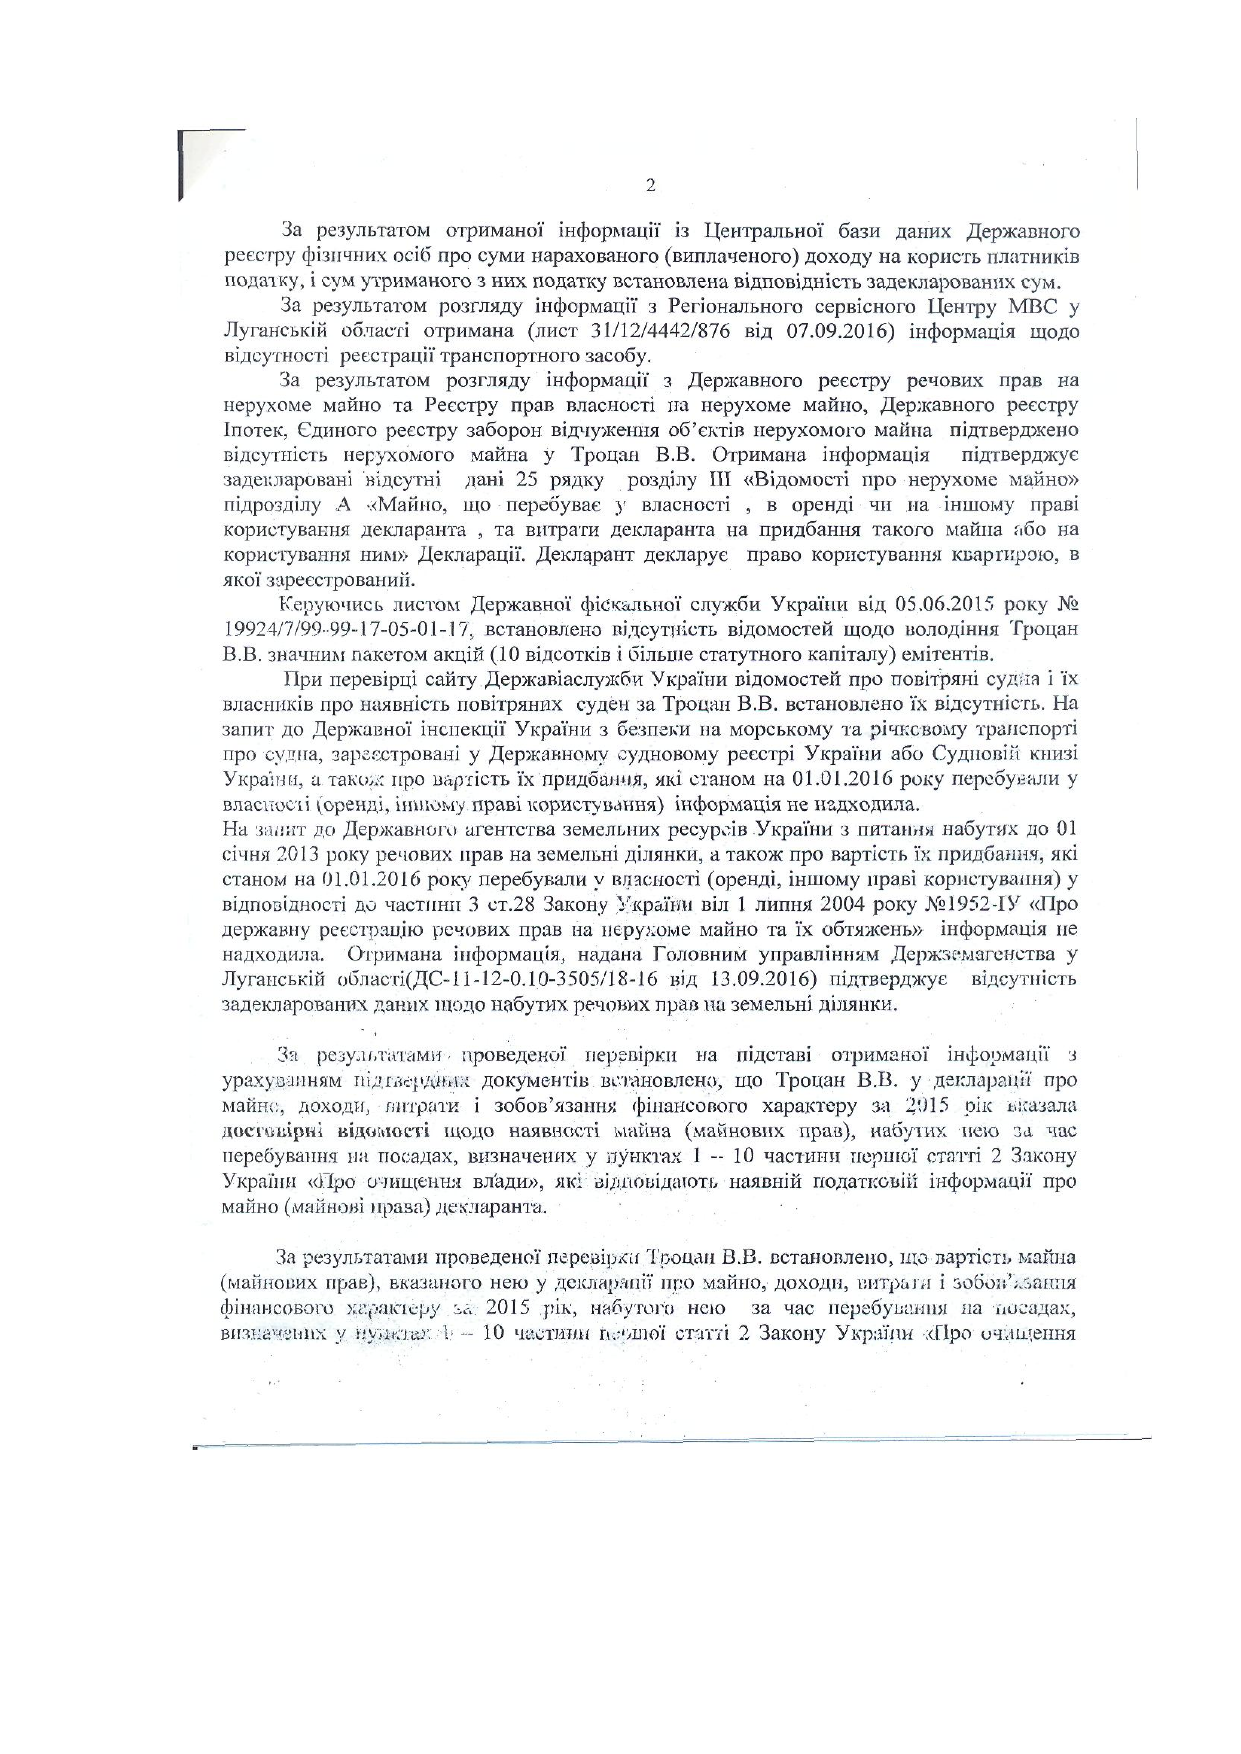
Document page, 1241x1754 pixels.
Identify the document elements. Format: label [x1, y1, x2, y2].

picture [177, 118, 1152, 1450]
